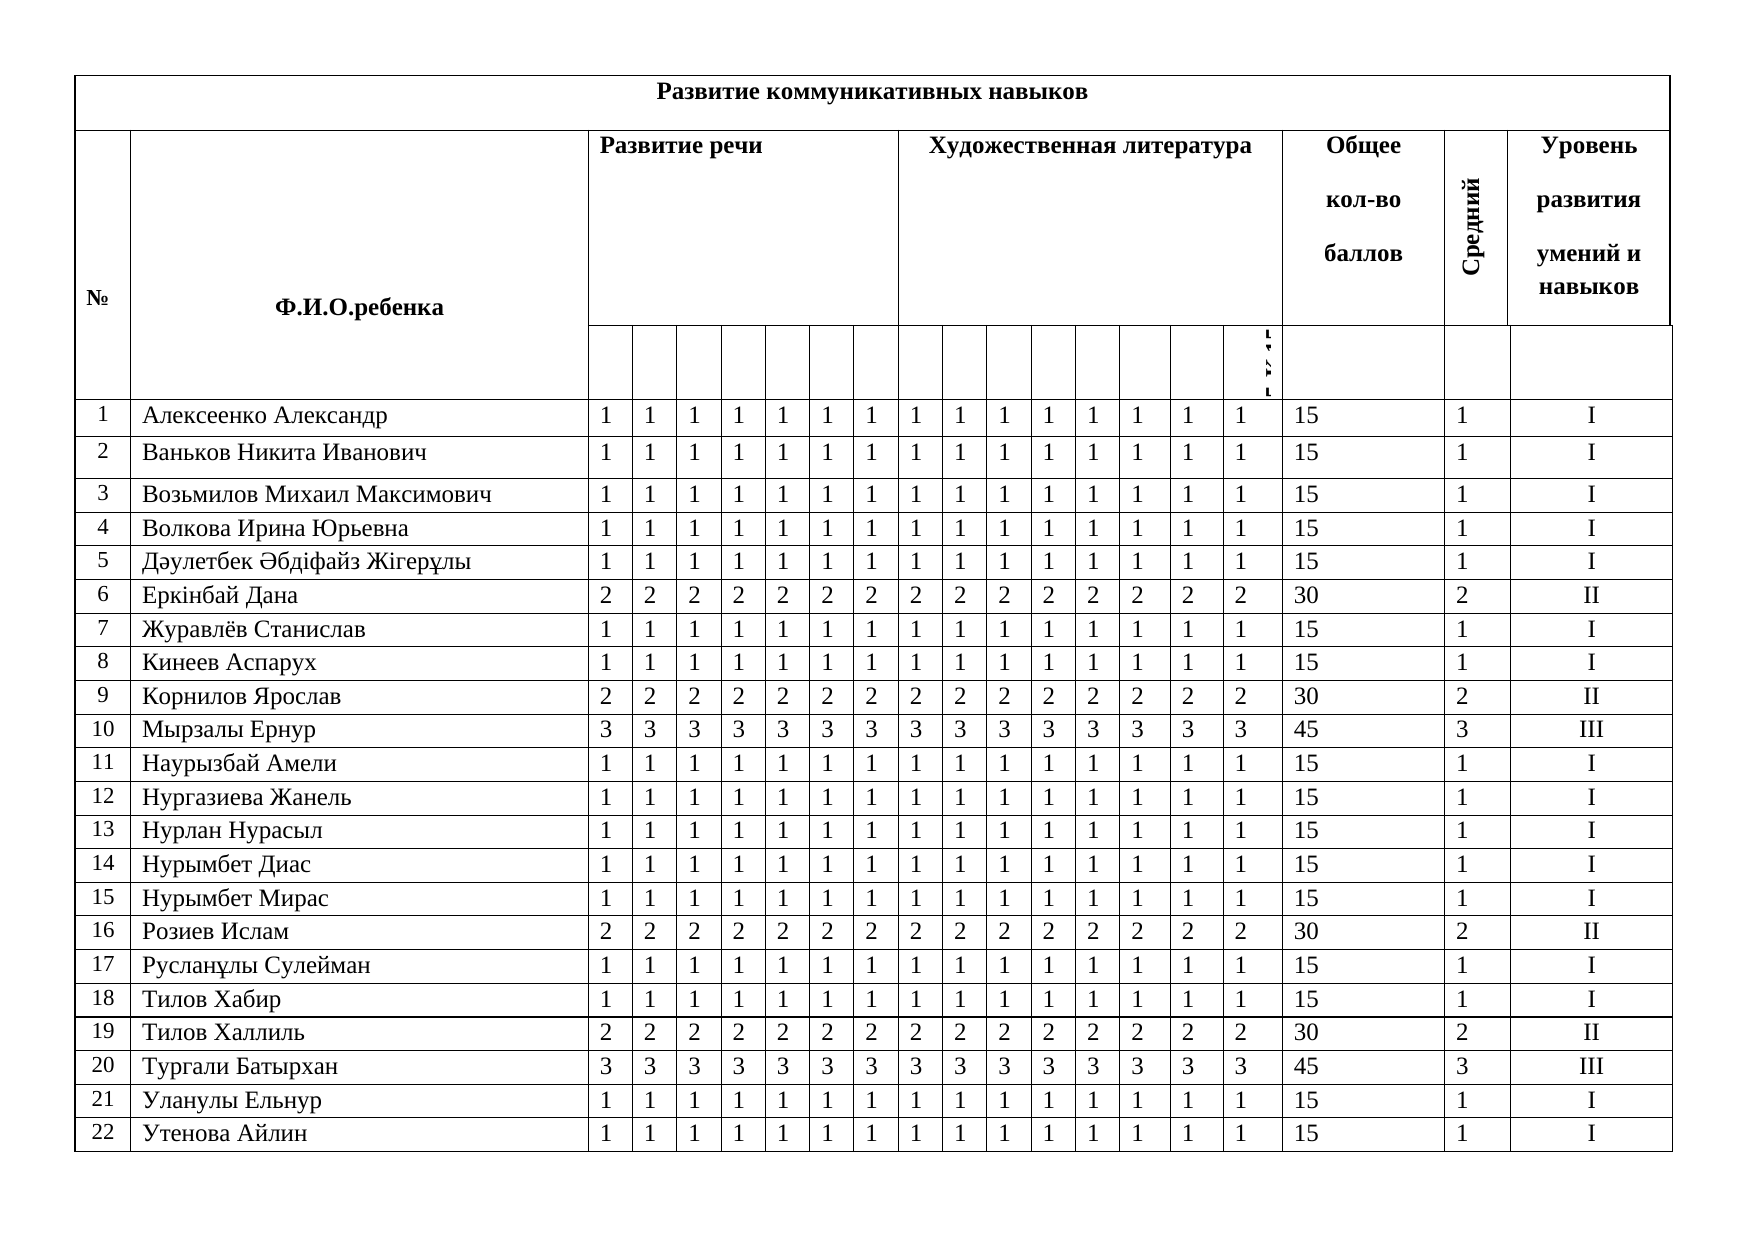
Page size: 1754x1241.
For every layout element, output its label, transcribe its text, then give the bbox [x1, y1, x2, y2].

table_cell 1 [766, 513, 809, 545]
table_cell 1 [1120, 437, 1170, 478]
table_cell 5-К.4 [722, 326, 765, 399]
table_cell 1 [899, 748, 942, 781]
table_cell I [1511, 400, 1672, 436]
table_cell № [76, 131, 130, 399]
table_cell 1 [722, 479, 765, 512]
table_cell 1 [943, 883, 986, 915]
table_cell 2 [1445, 1018, 1510, 1050]
table_cell Дәулетбек Әбдіфайз Жігерұлы [131, 546, 588, 579]
table_cell 1 [722, 1118, 765, 1151]
table_cell 1 [633, 479, 676, 512]
table_cell 1 [589, 816, 632, 848]
table_cell 4 [76, 513, 130, 545]
table_cell 1 [766, 883, 809, 915]
table_cell 2 [1120, 1018, 1170, 1050]
table_cell 1 [987, 984, 1031, 1016]
table_cell 3 [899, 715, 942, 747]
table_cell 2 [943, 681, 986, 713]
table_cell 1 [1032, 647, 1075, 680]
table_cell 1 [810, 984, 853, 1016]
table_cell 1 [1120, 1085, 1170, 1117]
table_cell 1 [766, 614, 809, 646]
table_cell 1 [677, 437, 721, 478]
table_cell 5-К.9 [943, 326, 986, 399]
table_cell 1 [1224, 849, 1282, 882]
table_cell Розиев Ислам [131, 916, 588, 949]
table_cell [1283, 326, 1444, 399]
table_cell 1 [1171, 748, 1223, 781]
table_cell Русланұлы Сулейман [131, 950, 588, 983]
table_cell 3 [1445, 1051, 1510, 1084]
table_cell 1 [1032, 479, 1075, 512]
table_cell 1 [854, 546, 898, 579]
table_cell 3 [899, 1051, 942, 1084]
table_cell 1 [1120, 614, 1170, 646]
table_cell 1 [677, 782, 721, 814]
table_cell 1 [810, 479, 853, 512]
table_cell 1 [810, 748, 853, 781]
table_cell 1 [633, 400, 676, 436]
table_cell 1 [1224, 1118, 1282, 1151]
table_cell 1 [677, 479, 721, 512]
table_cell 7 [76, 614, 130, 646]
table_cell 16 [76, 916, 130, 949]
table_cell 2 [1224, 580, 1282, 613]
table_cell 1 [633, 614, 676, 646]
table_cell 1 [722, 647, 765, 680]
table_cell I [1511, 437, 1672, 478]
table_cell 1 [987, 883, 1031, 915]
table_cell 1 [810, 950, 853, 983]
table_cell 1 [766, 849, 809, 882]
table_cell 2 [1076, 580, 1119, 613]
table_cell 1 [1120, 782, 1170, 814]
table_cell 1 [854, 782, 898, 814]
table_cell 2 [1032, 1018, 1075, 1050]
table_cell 1 [1445, 400, 1510, 436]
table_cell 22 [76, 1118, 130, 1151]
table_cell 1 [810, 782, 853, 814]
table_cell 2 [943, 916, 986, 949]
table_cell 19 [76, 1018, 130, 1050]
table_cell 1 [766, 1085, 809, 1117]
table_cell 1 [1076, 816, 1119, 848]
table_cell 1 [766, 546, 809, 579]
table_cell 1 [677, 1118, 721, 1151]
table_cell 1 [633, 748, 676, 781]
table_cell 1 [810, 1118, 853, 1151]
table_cell 1 [899, 1118, 942, 1151]
table_cell 1 [810, 1085, 853, 1117]
table_cell 2 [943, 1018, 986, 1050]
table_cell 1 [589, 513, 632, 545]
table_cell 1 [677, 614, 721, 646]
table_cell 1 [899, 984, 942, 1016]
table_cell 2 [589, 580, 632, 613]
table_cell I [1511, 849, 1672, 882]
table_cell III [1511, 715, 1672, 747]
table_cell 1 [766, 400, 809, 436]
table_cell 1 [1032, 984, 1075, 1016]
table_cell 1 [1032, 950, 1075, 983]
table_cell 1 [1224, 984, 1282, 1016]
table_cell 3 [1076, 715, 1119, 747]
table_cell 15 [1283, 546, 1444, 579]
table_cell 2 [1445, 580, 1510, 613]
table_cell 1 [987, 400, 1031, 436]
table_cell 1 [766, 479, 809, 512]
table_cell 1 [943, 479, 986, 512]
table_cell 1 [589, 849, 632, 882]
table_cell 1 [987, 479, 1031, 512]
table_cell 2 [1171, 916, 1223, 949]
table_cell 2 [854, 1018, 898, 1050]
table_cell 1 [1224, 950, 1282, 983]
table_cell 1 [1076, 647, 1119, 680]
table_cell 1 [1224, 546, 1282, 579]
table_cell 2 [722, 580, 765, 613]
table_cell 1 [854, 400, 898, 436]
table_cell 1 [943, 437, 986, 478]
table_cell II [1511, 580, 1672, 613]
table_cell 1 [899, 647, 942, 680]
table_cell 1 [943, 400, 986, 436]
table_cell 1 [810, 437, 853, 478]
table_cell 1 [589, 1085, 632, 1117]
table_cell Тилов Халлиль [131, 1018, 588, 1050]
table_cell 2 [1224, 681, 1282, 713]
table_cell 1 [1120, 647, 1170, 680]
table_cell 15 [1283, 883, 1444, 915]
table_cell 2 [722, 1018, 765, 1050]
table_cell Еркінбай Дана [131, 580, 588, 613]
table_cell 15 [1283, 984, 1444, 1016]
table_cell 1 [1171, 513, 1223, 545]
table_cell 15 [1283, 748, 1444, 781]
table_cell 2 [899, 916, 942, 949]
table_cell 1 [1171, 849, 1223, 882]
table_cell 1 [1445, 647, 1510, 680]
table_cell 1 [987, 546, 1031, 579]
table_cell 1 [854, 647, 898, 680]
table_cell 1 [1076, 984, 1119, 1016]
table_cell 1 [987, 782, 1031, 814]
table_cell 1 [987, 614, 1031, 646]
table_cell 1 [854, 748, 898, 781]
table_cell 1 [1120, 748, 1170, 781]
table_cell 1 [1445, 1118, 1510, 1151]
table_cell 15 [1283, 1085, 1444, 1117]
table_cell 1 [633, 883, 676, 915]
table_cell 1 [1032, 782, 1075, 814]
table_cell 2 [1120, 681, 1170, 713]
table_cell 3 [1171, 715, 1223, 747]
table_cell 1 [1076, 513, 1119, 545]
table_cell 1 [854, 1118, 898, 1151]
table_cell 3 [766, 715, 809, 747]
table_cell 1 [943, 1085, 986, 1117]
table_cell 1 [1171, 479, 1223, 512]
table_cell 1 [1032, 816, 1075, 848]
table_cell 1 [987, 437, 1031, 478]
table_cell 3 [766, 1051, 809, 1084]
table_cell 2 [633, 681, 676, 713]
table_cell 5-К.11 [1032, 326, 1075, 399]
table_cell 1 [1445, 546, 1510, 579]
table_cell I [1511, 614, 1672, 646]
table_cell Уланулы Ельнур [131, 1085, 588, 1117]
table_cell 1 [987, 1118, 1031, 1151]
table_cell 1 [1445, 950, 1510, 983]
table_cell 1 [1032, 883, 1075, 915]
table_cell 2 [987, 580, 1031, 613]
table_cell 2 [987, 1018, 1031, 1050]
table_cell 3 [633, 1051, 676, 1084]
table_cell 1 [1171, 614, 1223, 646]
table_cell 3 [633, 715, 676, 747]
table_cell 1 [943, 782, 986, 814]
table_cell 1 [899, 614, 942, 646]
table_cell 1 [677, 1085, 721, 1117]
table_cell 3 [854, 1051, 898, 1084]
table_cell 1 [987, 513, 1031, 545]
table_cell 1 [633, 782, 676, 814]
table_cell 2 [677, 681, 721, 713]
table_cell 2 [810, 916, 853, 949]
table_cell 1 [589, 400, 632, 436]
table_cell 1 [633, 513, 676, 545]
table_cell 1 [1076, 400, 1119, 436]
table_cell 3 [810, 715, 853, 747]
table_cell 1 [854, 437, 898, 478]
table_cell 1 [943, 546, 986, 579]
table_cell 3 [722, 715, 765, 747]
table_cell 1 [987, 849, 1031, 882]
table_cell 1 [589, 748, 632, 781]
table_cell 1 [943, 1118, 986, 1151]
table_cell Тилов Хабир [131, 984, 588, 1016]
table_cell 1 [1076, 782, 1119, 814]
table_cell 1 [633, 546, 676, 579]
table_cell 2 [1224, 1018, 1282, 1050]
table_cell 1 [1171, 782, 1223, 814]
table_cell 3 [1120, 715, 1170, 747]
table_cell 3 [943, 1051, 986, 1084]
table_cell 1 [677, 546, 721, 579]
table_cell 3 [1032, 715, 1075, 747]
table_cell 1 [677, 647, 721, 680]
table_cell 15 [1283, 849, 1444, 882]
table_cell 5-К.3 [677, 326, 721, 399]
table_cell 2 [1032, 580, 1075, 613]
table_cell I [1511, 546, 1672, 579]
table_cell 3 [589, 715, 632, 747]
table_cell 2 [766, 681, 809, 713]
table_cell 1 [943, 647, 986, 680]
table_cell Ф.И.О.ребенка [131, 131, 588, 399]
table_cell Утенова Айлин [131, 1118, 588, 1151]
table_cell 1 [722, 782, 765, 814]
table_cell 1 [677, 400, 721, 436]
table_cell 1 [1032, 849, 1075, 882]
table_cell 1 [589, 614, 632, 646]
table_cell 1 [899, 950, 942, 983]
table_cell 30 [1283, 1018, 1444, 1050]
table_cell 2 [722, 681, 765, 713]
table_cell 1 [854, 984, 898, 1016]
table_cell 2 [854, 580, 898, 613]
table_cell 10 [76, 715, 130, 747]
table_cell 1 [1032, 748, 1075, 781]
table_cell 3 [810, 1051, 853, 1084]
table_cell 1 [943, 614, 986, 646]
table_cell 2 [854, 681, 898, 713]
table_cell 1 [1076, 883, 1119, 915]
table_cell 2 [589, 681, 632, 713]
table_cell Ваньков Никита Иванович [131, 437, 588, 478]
table_cell 1 [1076, 546, 1119, 579]
table_cell I [1511, 1085, 1672, 1117]
table_cell II [1511, 681, 1672, 713]
table_cell Нурымбет Мирас [131, 883, 588, 915]
table_cell 1 [766, 950, 809, 983]
table_cell 5-К.10 [987, 326, 1031, 399]
table_cell 15 [76, 883, 130, 915]
table_cell 15 [1283, 950, 1444, 983]
table_cell 1 [1224, 816, 1282, 848]
table_cell 15 [1283, 437, 1444, 478]
table_cell 2 [1224, 916, 1282, 949]
table_cell 1 [1171, 400, 1223, 436]
table_cell 1 [899, 546, 942, 579]
table_cell I [1511, 984, 1672, 1016]
table_cell 8 [76, 647, 130, 680]
table_cell 15 [1283, 816, 1444, 848]
table_cell 1 [1120, 546, 1170, 579]
table_cell 9 [76, 681, 130, 713]
table_cell 1 [1076, 748, 1119, 781]
table_cell 2 [943, 580, 986, 613]
table_cell 1 [722, 1085, 765, 1117]
table_cell 2 [1076, 916, 1119, 949]
table_cell 1 [1032, 546, 1075, 579]
table_cell 30 [1283, 681, 1444, 713]
table_cell I [1511, 1118, 1672, 1151]
table_cell Нурлан Нурасыл [131, 816, 588, 848]
table_cell 3 [76, 479, 130, 512]
table_cell 2 [987, 916, 1031, 949]
table_cell 3 [1224, 1051, 1282, 1084]
table_cell 1 [677, 984, 721, 1016]
table_cell 1 [899, 782, 942, 814]
table_cell 1 [899, 883, 942, 915]
table_cell 3 [1120, 1051, 1170, 1084]
table_cell 2 [854, 916, 898, 949]
table_cell 1 [722, 748, 765, 781]
table_cell 2 [1032, 916, 1075, 949]
table_cell I [1511, 748, 1672, 781]
table_cell 1 [1171, 1118, 1223, 1151]
table_cell 1 [722, 816, 765, 848]
table_cell Корнилов Ярослав [131, 681, 588, 713]
table_cell 1 [633, 849, 676, 882]
table_cell 1 [589, 984, 632, 1016]
table_cell 1 [766, 1118, 809, 1151]
table_cell 1 [1224, 782, 1282, 814]
table_cell 1 [1224, 1085, 1282, 1117]
table_cell 1 [589, 782, 632, 814]
table_cell 5-К.13 [1120, 326, 1170, 399]
table_cell 1 [1224, 437, 1282, 478]
table_cell 1 [766, 437, 809, 478]
table_cell 1 [854, 513, 898, 545]
table_cell 2 [1120, 916, 1170, 949]
table_cell 1 [1445, 849, 1510, 882]
table_cell 1 [633, 816, 676, 848]
table_cell 5-К.2 [633, 326, 676, 399]
table_cell 1 [722, 513, 765, 545]
table_cell 1 [722, 984, 765, 1016]
table_cell I [1511, 479, 1672, 512]
table_cell 1 [943, 984, 986, 1016]
table_cell 1 [1120, 984, 1170, 1016]
table_cell 1 [633, 950, 676, 983]
table_cell 1 [633, 437, 676, 478]
table_cell 1 [1171, 437, 1223, 478]
table_cell 17 [76, 950, 130, 983]
table_cell 1 [987, 647, 1031, 680]
table_cell Художественная литература [899, 131, 1282, 325]
table_cell 2 [1171, 681, 1223, 713]
table_cell 5-К.6 [810, 326, 853, 399]
table_cell Нургазиева Жанель [131, 782, 588, 814]
table_cell 2 [899, 580, 942, 613]
table_cell 3 [1076, 1051, 1119, 1084]
table_cell 1 [589, 1118, 632, 1151]
table_cell 1 [1445, 984, 1510, 1016]
table_cell 1 [589, 647, 632, 680]
table_cell 1 [1032, 1118, 1075, 1151]
table_cell 1 [633, 647, 676, 680]
table_cell 1 [1076, 1085, 1119, 1117]
table_cell 1 [1445, 437, 1510, 478]
table_cell 1 [1445, 816, 1510, 848]
table_cell 2 [766, 916, 809, 949]
table_cell 1 [943, 513, 986, 545]
table_cell 1 [1032, 437, 1075, 478]
table_cell 1 [1076, 950, 1119, 983]
table_cell 1 [810, 546, 853, 579]
table_cell 1 [810, 849, 853, 882]
table_cell 2 [987, 681, 1031, 713]
table_cell [1511, 326, 1672, 399]
table_cell 2 [1171, 1018, 1223, 1050]
table_cell 1 [854, 849, 898, 882]
table_cell I [1511, 816, 1672, 848]
table_cell 12 [76, 782, 130, 814]
table_cell 2 [633, 916, 676, 949]
table_cell 3 [943, 715, 986, 747]
table_cell II [1511, 1018, 1672, 1050]
table_cell 1 [1171, 883, 1223, 915]
table_cell 1 [987, 950, 1031, 983]
table_cell 1 [1224, 400, 1282, 436]
table_cell 1 [1224, 883, 1282, 915]
table_cell 2 [1120, 580, 1170, 613]
table_cell 2 [810, 580, 853, 613]
table_cell 2 [677, 1018, 721, 1050]
table_cell [1445, 326, 1510, 399]
table_cell 1 [677, 950, 721, 983]
table_cell 1 [810, 513, 853, 545]
table_cell 1 [1032, 513, 1075, 545]
table_cell 1 [987, 816, 1031, 848]
table_cell 1 [1076, 479, 1119, 512]
table_cell 2 [1445, 916, 1510, 949]
table_cell 1 [854, 883, 898, 915]
table_cell Уровень развития умений и навыков [1508, 131, 1669, 325]
table_cell Развитие речи [589, 131, 898, 325]
table_cell 1 [76, 400, 130, 436]
table_cell 1 [633, 1118, 676, 1151]
table_cell 3 [1445, 715, 1510, 747]
table_cell 3 [1032, 1051, 1075, 1084]
table_cell 2 [589, 916, 632, 949]
table_cell 2 [810, 1018, 853, 1050]
table_cell 1 [1445, 614, 1510, 646]
table_cell 2 [766, 1018, 809, 1050]
table_cell 5-К.12 [1076, 326, 1119, 399]
table_cell 1 [766, 984, 809, 1016]
table_cell 1 [766, 816, 809, 848]
table_cell 1 [943, 816, 986, 848]
table_cell 45 [1283, 1051, 1444, 1084]
table_cell I [1511, 883, 1672, 915]
table_cell 15 [1283, 782, 1444, 814]
table_cell 1 [899, 437, 942, 478]
table_cell 1 [810, 883, 853, 915]
table_header Развитие коммуникативных навыков [76, 76, 1669, 129]
table_cell 2 [633, 580, 676, 613]
table_cell 1 [1120, 883, 1170, 915]
table_cell 1 [899, 849, 942, 882]
table_cell 15 [1283, 1118, 1444, 1151]
table_cell 1 [1171, 546, 1223, 579]
table_cell 2 [722, 916, 765, 949]
table_cell 20 [76, 1051, 130, 1084]
table_cell Общее кол-во баллов [1283, 131, 1444, 325]
table_cell 11 [76, 748, 130, 781]
table_cell 1 [1171, 950, 1223, 983]
table_cell 1 [1120, 950, 1170, 983]
table_cell 1 [1120, 816, 1170, 848]
table_cell 1 [899, 513, 942, 545]
table_cell 1 [1171, 1085, 1223, 1117]
table_cell 2 [1171, 580, 1223, 613]
table_cell 1 [854, 950, 898, 983]
table_cell 1 [1171, 984, 1223, 1016]
table_cell 1 [899, 479, 942, 512]
table_cell 1 [854, 614, 898, 646]
table_cell 1 [943, 950, 986, 983]
table_cell 2 [899, 681, 942, 713]
table_cell Мырзалы Ернур [131, 715, 588, 747]
table_cell 3 [1171, 1051, 1223, 1084]
table_cell 1 [1120, 400, 1170, 436]
table_cell 1 [589, 883, 632, 915]
table_cell 1 [589, 950, 632, 983]
table_cell 1 [1224, 513, 1282, 545]
table_cell Наурызбай Амели [131, 748, 588, 781]
table_cell 2 [589, 1018, 632, 1050]
table_cell 1 [854, 1085, 898, 1117]
table_cell I [1511, 513, 1672, 545]
table_cell Тургали Батырхан [131, 1051, 588, 1084]
table_cell 6 [76, 580, 130, 613]
table_cell 1 [677, 748, 721, 781]
table_cell 3 [1224, 715, 1282, 747]
table_cell Кинеев Аспарух [131, 647, 588, 680]
table_cell 1 [1171, 647, 1223, 680]
table_cell 45 [1283, 715, 1444, 747]
table_cell 3 [722, 1051, 765, 1084]
table_cell 1 [1445, 782, 1510, 814]
table_cell 5-К.1 [589, 326, 632, 399]
table_cell 1 [1032, 1085, 1075, 1117]
table_cell 15 [1283, 614, 1444, 646]
table_cell 1 [722, 849, 765, 882]
table_cell 1 [633, 1085, 676, 1117]
table_cell 3 [854, 715, 898, 747]
table_cell 1 [722, 883, 765, 915]
table_cell 1 [677, 849, 721, 882]
table_cell 1 [1224, 647, 1282, 680]
table_cell 1 [943, 748, 986, 781]
table_cell 5-К.15 [1224, 326, 1282, 399]
table_cell 2 [677, 580, 721, 613]
table_cell 1 [1120, 1118, 1170, 1151]
table_cell 3 [677, 715, 721, 747]
table_cell 2 [1032, 681, 1075, 713]
table_cell 1 [810, 647, 853, 680]
table_cell 2 [1076, 1018, 1119, 1050]
table_cell Возьмилов Михаил Максимович [131, 479, 588, 512]
table_cell 15 [1283, 479, 1444, 512]
table_cell 1 [1445, 479, 1510, 512]
table_cell 1 [1120, 513, 1170, 545]
table_cell 15 [1283, 513, 1444, 545]
table_cell 1 [810, 816, 853, 848]
table_cell I [1511, 782, 1672, 814]
table_cell 1 [589, 479, 632, 512]
table_cell 1 [722, 950, 765, 983]
table_cell 1 [1076, 849, 1119, 882]
table_cell 3 [589, 1051, 632, 1084]
table_cell 1 [1120, 479, 1170, 512]
table_cell Журавлёв Станислав [131, 614, 588, 646]
table_cell 1 [766, 647, 809, 680]
table_cell 1 [1120, 849, 1170, 882]
table_cell 1 [677, 816, 721, 848]
table_cell 1 [1445, 748, 1510, 781]
table_cell 1 [987, 1085, 1031, 1117]
table_cell Средний уровень [1445, 131, 1507, 325]
table_cell 1 [1076, 614, 1119, 646]
table_cell 1 [810, 400, 853, 436]
table_cell 21 [76, 1085, 130, 1117]
table_cell I [1511, 647, 1672, 680]
table_cell 1 [677, 883, 721, 915]
table_cell 2 [76, 437, 130, 478]
table_cell 1 [1224, 614, 1282, 646]
table_cell 1 [810, 614, 853, 646]
table_cell 30 [1283, 580, 1444, 613]
table_cell I [1511, 950, 1672, 983]
table_cell 2 [633, 1018, 676, 1050]
table_cell 1 [854, 479, 898, 512]
table_cell 3 [987, 1051, 1031, 1084]
table_cell 1 [633, 984, 676, 1016]
table_cell 1 [1445, 883, 1510, 915]
table_cell 1 [722, 546, 765, 579]
table_cell 1 [1224, 748, 1282, 781]
table_cell 1 [722, 437, 765, 478]
table_cell 5-К.14 [1171, 326, 1223, 399]
table_cell 1 [899, 1085, 942, 1117]
table_cell 1 [943, 849, 986, 882]
table_cell 2 [810, 681, 853, 713]
table_cell 1 [766, 782, 809, 814]
table_cell Волкова Ирина Юрьевна [131, 513, 588, 545]
table_cell II [1511, 916, 1672, 949]
table_cell III [1511, 1051, 1672, 1084]
table_cell 3 [987, 715, 1031, 747]
table_cell 1 [722, 400, 765, 436]
table_cell 5-К.7 [854, 326, 898, 399]
table_cell 1 [589, 437, 632, 478]
table_cell 1 [1224, 479, 1282, 512]
table_cell 5-К.8 [899, 326, 942, 399]
table_cell 2 [1076, 681, 1119, 713]
table_cell 14 [76, 849, 130, 882]
table_cell 1 [854, 816, 898, 848]
table_cell 1 [1445, 1085, 1510, 1117]
table_cell Нурымбет Диас [131, 849, 588, 882]
table_cell 1 [1445, 513, 1510, 545]
table_cell 1 [1076, 1118, 1119, 1151]
table_cell 15 [1283, 647, 1444, 680]
table_cell 1 [1171, 816, 1223, 848]
table_cell 1 [766, 748, 809, 781]
table_cell 1 [1076, 437, 1119, 478]
table_cell 18 [76, 984, 130, 1016]
table_cell 1 [899, 400, 942, 436]
table_cell 5-К.5 [766, 326, 809, 399]
table_cell 1 [987, 748, 1031, 781]
table_cell 1 [1032, 614, 1075, 646]
table_cell 15 [1283, 400, 1444, 436]
table_cell 1 [589, 546, 632, 579]
table_cell 1 [1032, 400, 1075, 436]
table_cell Алексеенко Александр [131, 400, 588, 436]
table_cell 2 [766, 580, 809, 613]
table_cell 1 [677, 513, 721, 545]
table_cell 2 [677, 916, 721, 949]
table_cell 30 [1283, 916, 1444, 949]
table_cell 2 [1445, 681, 1510, 713]
table_cell 5 [76, 546, 130, 579]
table_cell 1 [899, 816, 942, 848]
table_cell 1 [722, 614, 765, 646]
table_cell 13 [76, 816, 130, 848]
table_cell 3 [677, 1051, 721, 1084]
table_cell 2 [899, 1018, 942, 1050]
